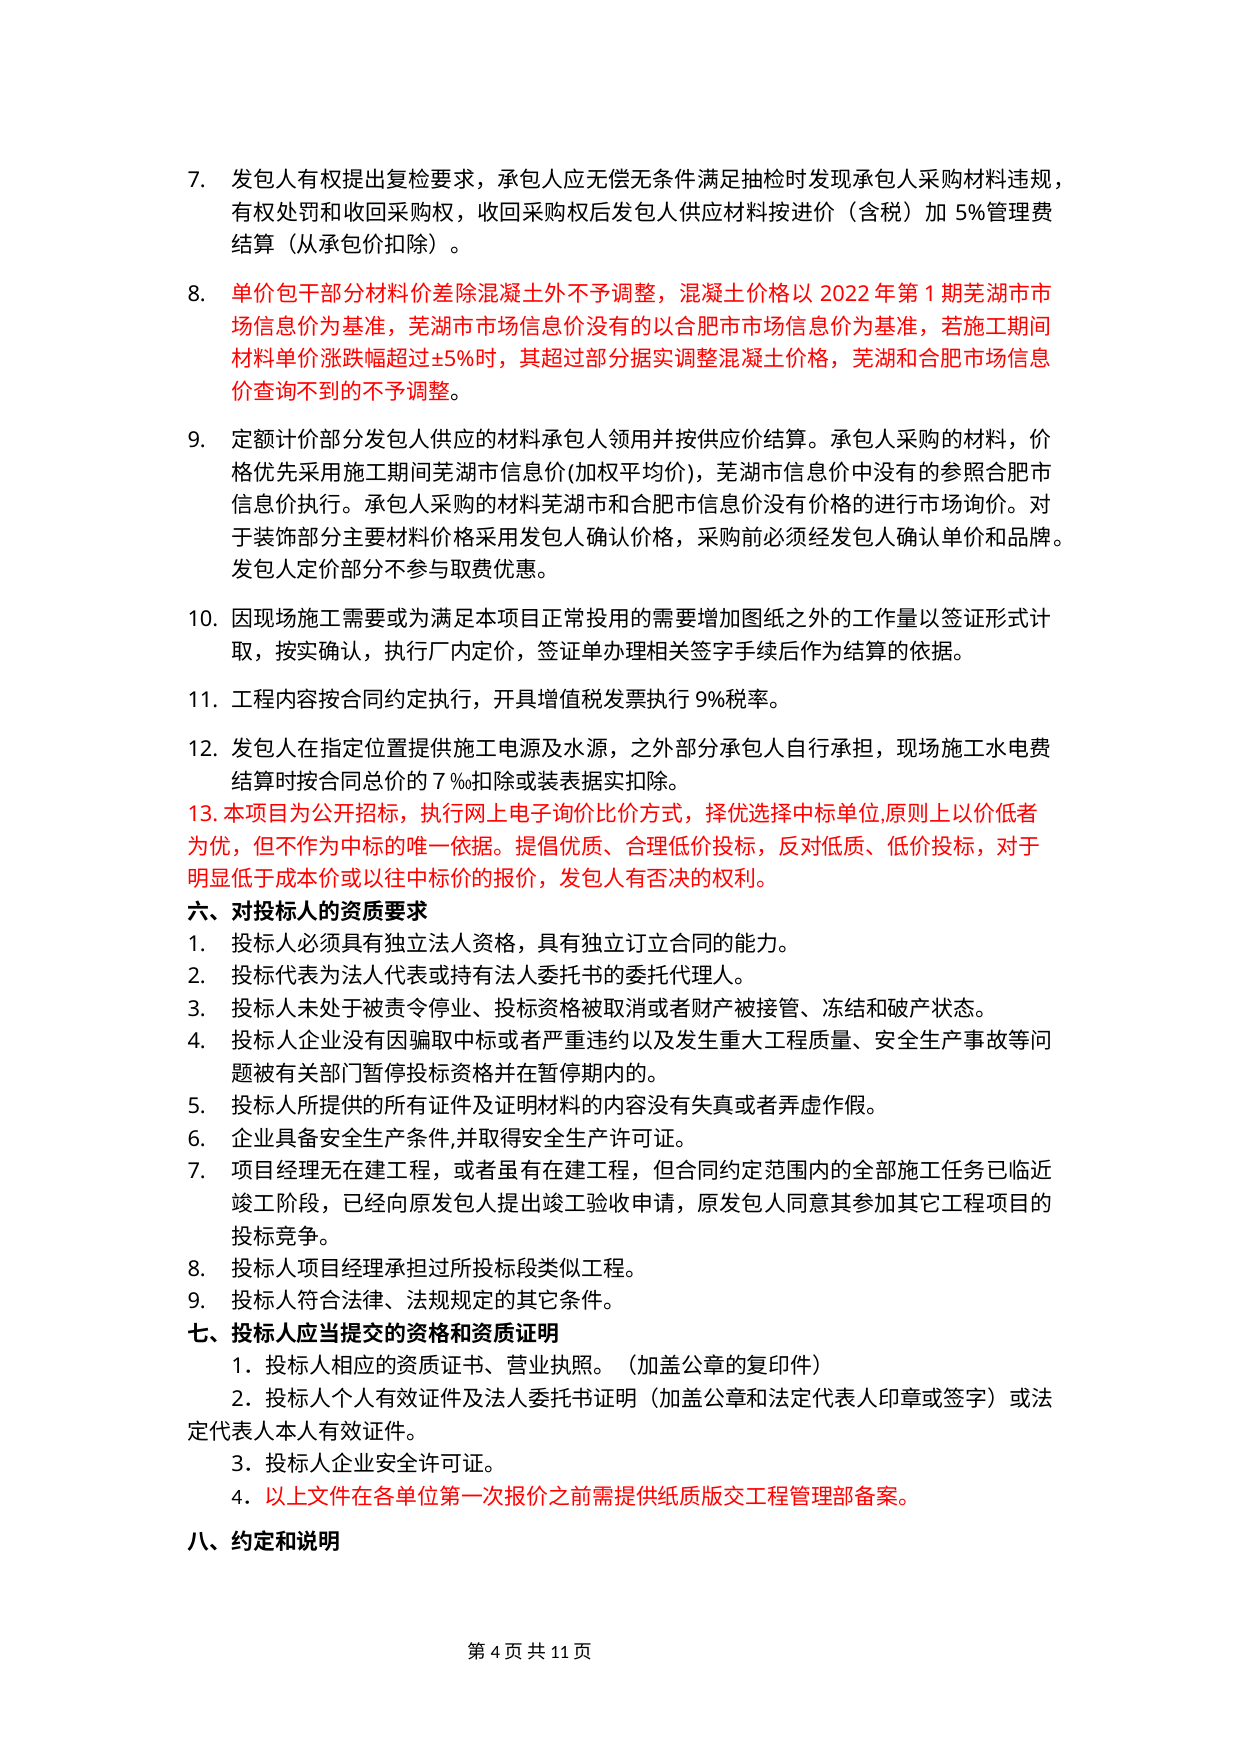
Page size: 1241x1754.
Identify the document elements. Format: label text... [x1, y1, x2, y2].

list 定额计价部分发包人供应的材料承包人领用并按供应价结算。承包人采购的材料，价格优先采用施工期间芜湖市信息价(加权平均价)，芜湖市信息价中没有的参照合肥市信息价执行。承包人采购的材料芜湖市和合肥市信息价没有价格的进行市场询价。对于装饰部分主要材料价格采用发包人确认价格，采购前必须经发包人确认单价和品牌。发包人定价部分不参与取费优惠。 [187, 422, 1053, 584]
list 投标代表为法人代表或持有法人委托书的委托代理人。 [187, 958, 1053, 991]
list 单价包干部分材料价差除混凝土外不予调整，混凝土价格以2022年第1期芜湖市市场信息价为基准，芜湖市市场信息价没有的以合肥市市场信息价为基准，若施工期间材料单价涨跌幅超过±5%时，其超过部分据实调整混凝土价格，芜湖和合肥市场信息价查询不到的不予调整。 [187, 276, 1053, 406]
list 投标人相应的资质证书、营业执照。（加盖公章的复印件） [187, 1348, 1053, 1381]
list 投标人未处于被责令停业、投标资格被取消或者财产被接管、冻结和破产状态。 [187, 991, 1053, 1023]
list 发包人在指定位置提供施工电源及水源，之外部分承包人自行承担，现场施工水电费结算时按合同总价的７‰扣除或装表据实扣除。 [187, 731, 1053, 796]
text 八、约定和说明 [187, 1523, 1053, 1556]
list 投标人企业没有因骗取中标或者严重违约以及发生重大工程质量、安全生产事故等问题被有关部门暂停投标资格并在暂停期内的。 [187, 1023, 1053, 1088]
list 项目经理无在建工程，或者虽有在建工程，但合同约定范围内的全部施工任务已临近竣工阶段，已经向原发包人提出竣工验收申请，原发包人同意其参加其它工程项目的投标竞争。 [187, 1153, 1053, 1251]
list 投标人个人有效证件及法人委托书证明（加盖公章和法定代表人印章或签字）或法定代表人本人有效证件。 [187, 1381, 1053, 1446]
list 企业具备安全生产条件,并取得安全生产许可证。 [187, 1121, 1053, 1153]
list 投标人必须具有独立法人资格，具有独立订立合同的能力。 [187, 926, 1053, 958]
text 七、投标人应当提交的资格和资质证明 [187, 1316, 1053, 1348]
list 投标人项目经理承担过所投标段类似工程。 [187, 1251, 1053, 1283]
list 因现场施工需要或为满足本项目正常投用的需要增加图纸之外的工作量以签证形式计取，按实确认，执行厂内定价，签证单办理相关签字手续后作为结算的依据。 [187, 601, 1053, 666]
list 发包人有权提出复检要求，承包人应无偿无条件满足抽检时发现承包人采购材料违规，有权处罚和收回采购权，收回采购权后发包人供应材料按进价（含税）加5%管理费结算（从承包价扣除）。 [187, 162, 1053, 259]
list 工程内容按合同约定执行，开具增值税发票执行9%税率。 [187, 682, 1053, 714]
list 以上文件在各单位第一次报价之前需提供纸质版交工程管理部备案。 [187, 1478, 1053, 1511]
list 投标人企业安全许可证。 [187, 1446, 1053, 1478]
list 13. 本项目为公开招标，执行网上电子询价比价方式，择优选择中标单位,原则上以价低者为优，但不作为中标的唯一依据。提倡优质、合理低价投标，反对低质、低价投标，对于明显低于成本价或以往中标价的报价，发包人有否决的权利。 [187, 796, 1053, 893]
text 六、对投标人的资质要求 [187, 893, 1053, 926]
list 投标人符合法律、法规规定的其它条件。 [187, 1283, 1053, 1316]
list 投标人所提供的所有证件及证明材料的内容没有失真或者弄虚作假。 [187, 1088, 1053, 1121]
